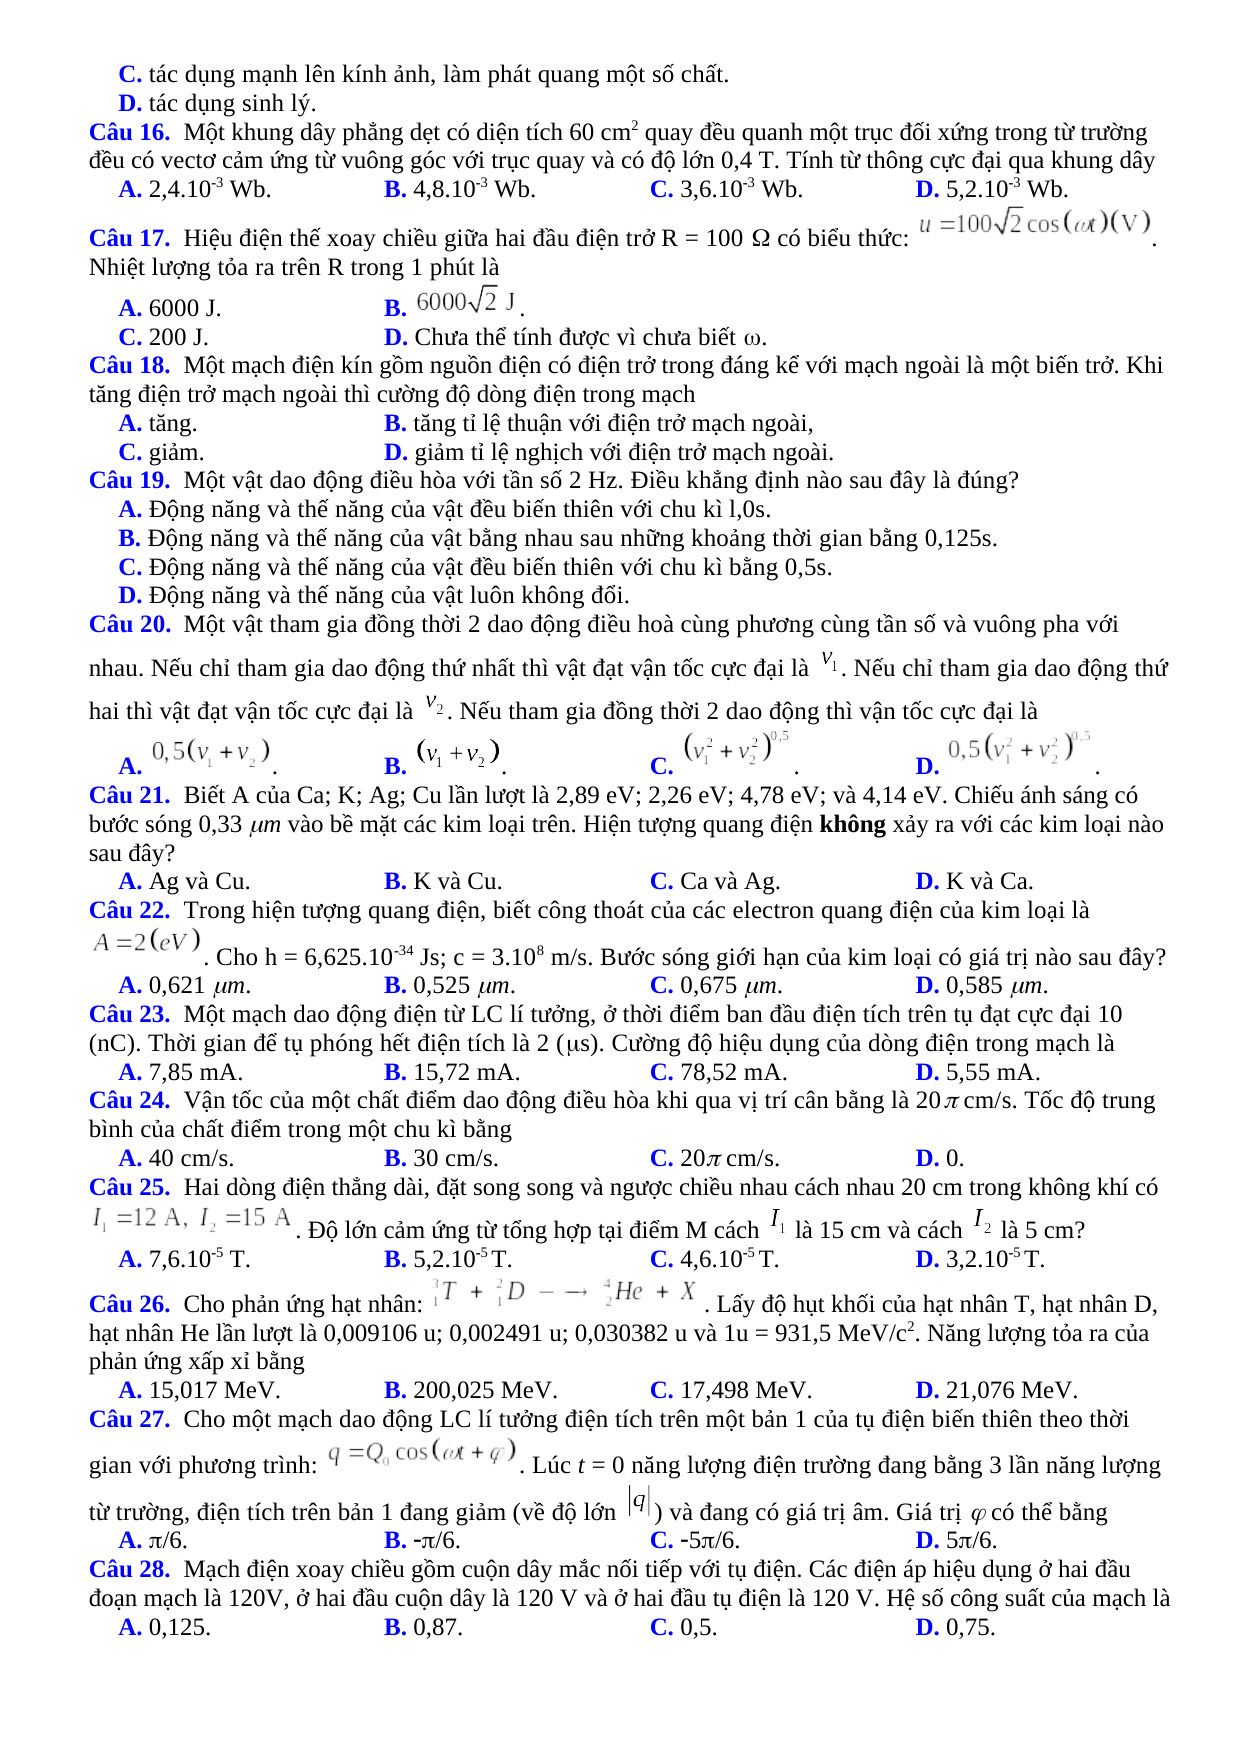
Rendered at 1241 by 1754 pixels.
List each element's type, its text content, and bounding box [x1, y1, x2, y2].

text C. 200 J. D. Chưa thể tính được vì chưa biết . [88, 322, 1181, 350]
list Một mạch dao động điện từ LC lí tưởng, ở thời điểm ban đầu điện tích trên tụ đạt cực đại 10 (nC). Thời gian để tụ phóng hết điện tích là 2 (s). Cường độ hiệu dụng của dòng điện trong mạch là [88, 999, 1181, 1057]
list Cho phản ứng hạt nhân: . Lấy độ hụt khối của hạt nhân T, hạt nhân D, hạt nhân He lần lượt là 0,009106 u; 0,002491 u; 0,030382 u và 1u = 931,5 MeV/c2. Năng lượng tỏa ra của phản ứng xấp xỉ bằng [88, 1273, 1181, 1375]
list Hiệu điện thế xoay chiều giữa hai đầu điện trở R = 100 có biểu thức: . Nhiệt lượng tỏa ra trên R trong 1 phút là [88, 203, 1181, 281]
list Trong hiện tượng quang điện, biết công thoát của các electron quang điện của kim loại là . Cho h = 6,625.1034 Js; c = 3.108 m/s. Bước sóng giới hạn của kim loại có giá trị nào sau đây? [88, 895, 1181, 970]
text B. Động năng và thế năng của vật bằng nhau sau những khoảng thời gian bằng 0,125s. [88, 523, 1181, 552]
text A. /6. B. /6. C. 5/6. D. 5/6. [88, 1526, 1181, 1554]
text A. . B. . C. . D. . [88, 725, 1181, 780]
text A. 7,85 mA. B. 15,72 mA. C. 78,52 mA. D. 5,55 mA. [88, 1057, 1181, 1085]
text C. Động năng và thế năng của vật đều biến thiên với chu kì bằng 0,5s. [88, 552, 1181, 580]
text A. 0,621 m. B. 0,525 m. C. 0,675 m. D. 0,585 m. [88, 970, 1181, 999]
list Mạch điện xoay chiều gồm cuộn dây mắc nối tiếp với tụ điện. Các điện áp hiệu dụng ở hai đầu đoạn mạch là 120V, ở hai đầu cuộn dây là 120 V và ở hai đầu tụ điện là 120 V. Hệ số công suất của mạch là [88, 1554, 1181, 1612]
list Cho một mạch dao động LC lí tưởng điện tích trên một bản 1 của tụ điện biến thiên theo thời gian với phương trình: . Lúc t = 0 năng lượng điện trường đang bằng 3 lần năng lượng từ trường, điện tích trên bản 1 đang giảm (về độ lớn ) và đang có giá trị âm. Giá trị có thể bằng [88, 1404, 1181, 1526]
text C. giảm. D. giảm tỉ lệ nghịch với điện trở mạch ngoài. [88, 437, 1181, 465]
text A. Ag và Cu. B. K và Cu. C. Ca và Ag. D. K và Ca. [88, 866, 1181, 895]
text A. 15,017 MeV. B. 200,025 MeV. C. 17,498 MeV. D. 21,076 MeV. [88, 1375, 1181, 1404]
text D. tác dụng sinh lý. [88, 88, 1181, 117]
list Biết A của Ca; K; Ag; Cu lần lượt là 2,89 eV; 2,26 eV; 4,78 eV; và 4,14 eV. Chiếu ánh sáng có bước sóng 0,33 m vào bề mặt các kim loại trên. Hiện tượng quang điện không xảy ra với các kim loại nào sau đây? [88, 780, 1181, 866]
list Một vật dao động điều hòa với tần số 2 Hz. Điều khẳng định nào sau đây là đúng? [88, 465, 1181, 494]
list Một khung dây phẳng dẹt có diện tích 60 cm2 quay đều quanh một trục đối xứng trong từ trường đều có vectơ cảm ứng từ vuông góc với trục quay và có độ lớn 0,4 T. Tính từ thông cực đại qua khung dây [88, 117, 1181, 174]
list Một mạch điện kín gồm nguồn điện có điện trở trong đáng kể với mạch ngoài là một biến trở. Khi tăng điện trở mạch ngoài thì cường độ dòng điện trong mạch [88, 350, 1181, 408]
text A. 40 cm/s. B. 30 cm/s. C. 20 cm/s. D. 0. [88, 1143, 1181, 1172]
text A. Động năng và thế năng của vật đều biến thiên với chu kì l,0s. [88, 494, 1181, 523]
text C. tác dụng mạnh lên kính ảnh, làm phát quang một số chất. [88, 59, 1181, 88]
text A. tăng. B. tăng tỉ lệ thuận với điện trở mạch ngoài, [88, 408, 1181, 437]
text A. 0,125. B. 0,87. C. 0,5. D. 0,75. [88, 1612, 1181, 1641]
text D. Động năng và thế năng của vật luôn không đổi. [88, 580, 1181, 609]
text A. 2,4.103 Wb. B. 4,8.103 Wb. C. 3,6.103 Wb. D. 5,2.103 Wb. [88, 174, 1181, 203]
list Một vật tham gia đồng thời 2 dao động điều hoà cùng phương cùng tần số và vuông pha với nhau. Nếu chỉ tham gia dao động thứ nhất thì vật đạt vận tốc cực đại là . Nếu chỉ tham gia dao động thứ hai thì vật đạt vận tốc cực đại là . Nếu tham gia đồng thời 2 dao động thì vận tốc cực đại là [88, 609, 1181, 725]
list Hai dòng điện thẳng dài, đặt song song và ngược chiều nhau cách nhau 20 cm trong không khí có . Độ lớn cảm ứng từ tổng hợp tại điểm M cách là 15 cm và cách là 5 cm? [88, 1172, 1181, 1244]
text A. 6000 J. B. . [88, 281, 1181, 322]
text A. 7,6.105 T. B. 5,2.105 T. C. 4,6.105 T. D. 3,2.105 T. [88, 1244, 1181, 1273]
list Vận tốc của một chất điểm dao động điều hòa khi qua vị trí cân bằng là 20 cm/s. Tốc độ trung bình của chất điểm trong một chu kì bằng [88, 1085, 1181, 1143]
